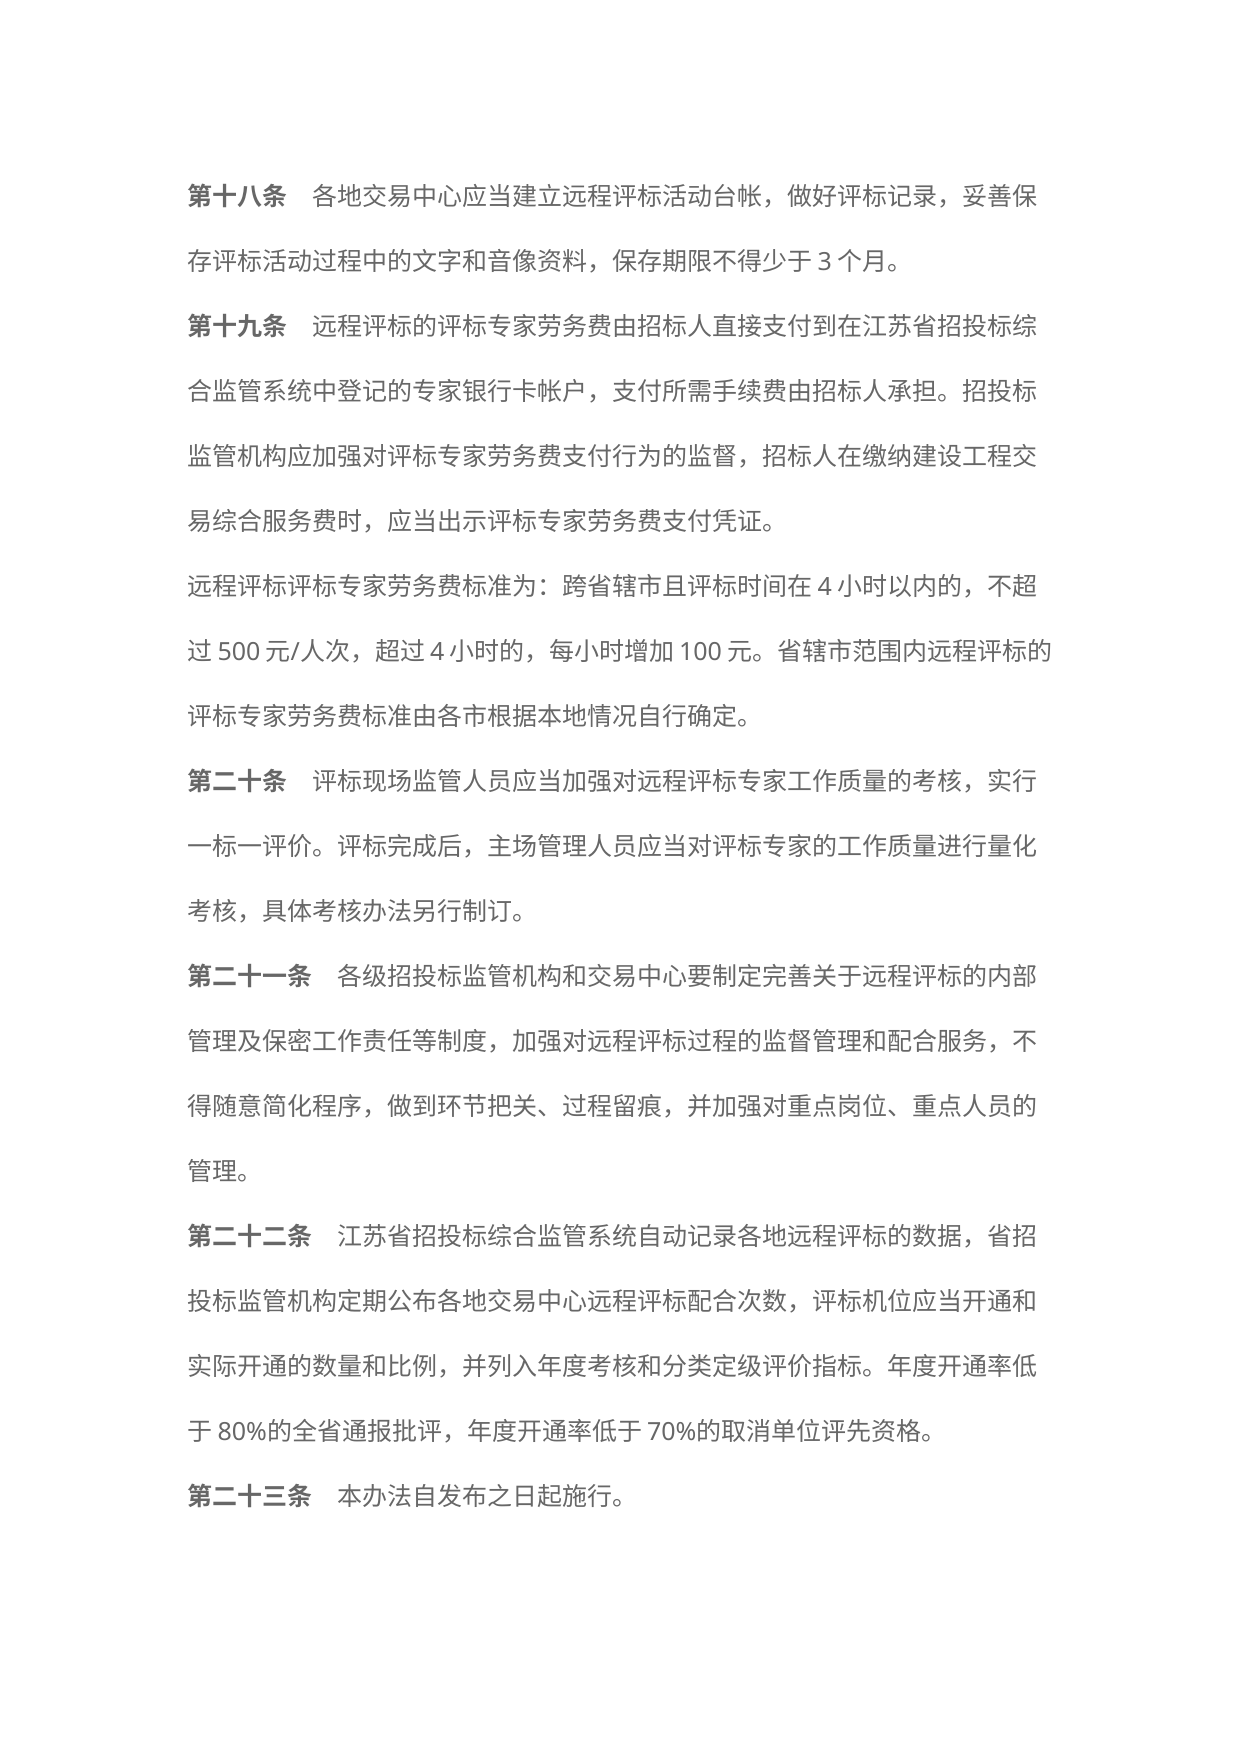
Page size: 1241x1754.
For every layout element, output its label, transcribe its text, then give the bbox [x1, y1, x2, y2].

text 远程评标评标专家劳务费标准为：跨省辖市且评标时间在4小时以内的，不超过500元/人次，超过4小时的，每小时增加100元。省辖市范围内远程评标的评标专家劳务费标准由各市根据本地情况自行确定。 [187, 552, 1053, 747]
text 第二十二条 江苏省招投标综合监管系统自动记录各地远程评标的数据，省招投标监管机构定期公布各地交易中心远程评标配合次数，评标机位应当开通和实际开通的数量和比例，并列入年度考核和分类定级评价指标。年度开通率低于80%的全省通报批评，年度开通率低于70%的取消单位评先资格。 [187, 1202, 1053, 1462]
text 第十八条 各地交易中心应当建立远程评标活动台帐，做好评标记录，妥善保存评标活动过程中的文字和音像资料，保存期限不得少于3个月。 [187, 162, 1053, 292]
text 第二十一条 各级招投标监管机构和交易中心要制定完善关于远程评标的内部管理及保密工作责任等制度，加强对远程评标过程的监督管理和配合服务，不得随意简化程序，做到环节把关、过程留痕，并加强对重点岗位、重点人员的管理。 [187, 942, 1053, 1202]
text 第十九条 远程评标的评标专家劳务费由招标人直接支付到在江苏省招投标综合监管系统中登记的专家银行卡帐户，支付所需手续费由招标人承担。招投标监管机构应加强对评标专家劳务费支付行为的监督，招标人在缴纳建设工程交易综合服务费时，应当出示评标专家劳务费支付凭证。 [187, 292, 1053, 552]
text 第二十三条 本办法自发布之日起施行。 [187, 1462, 1053, 1527]
text 第二十条 评标现场监管人员应当加强对远程评标专家工作质量的考核，实行一标一评价。评标完成后，主场管理人员应当对评标专家的工作质量进行量化考核，具体考核办法另行制订。 [187, 747, 1053, 942]
